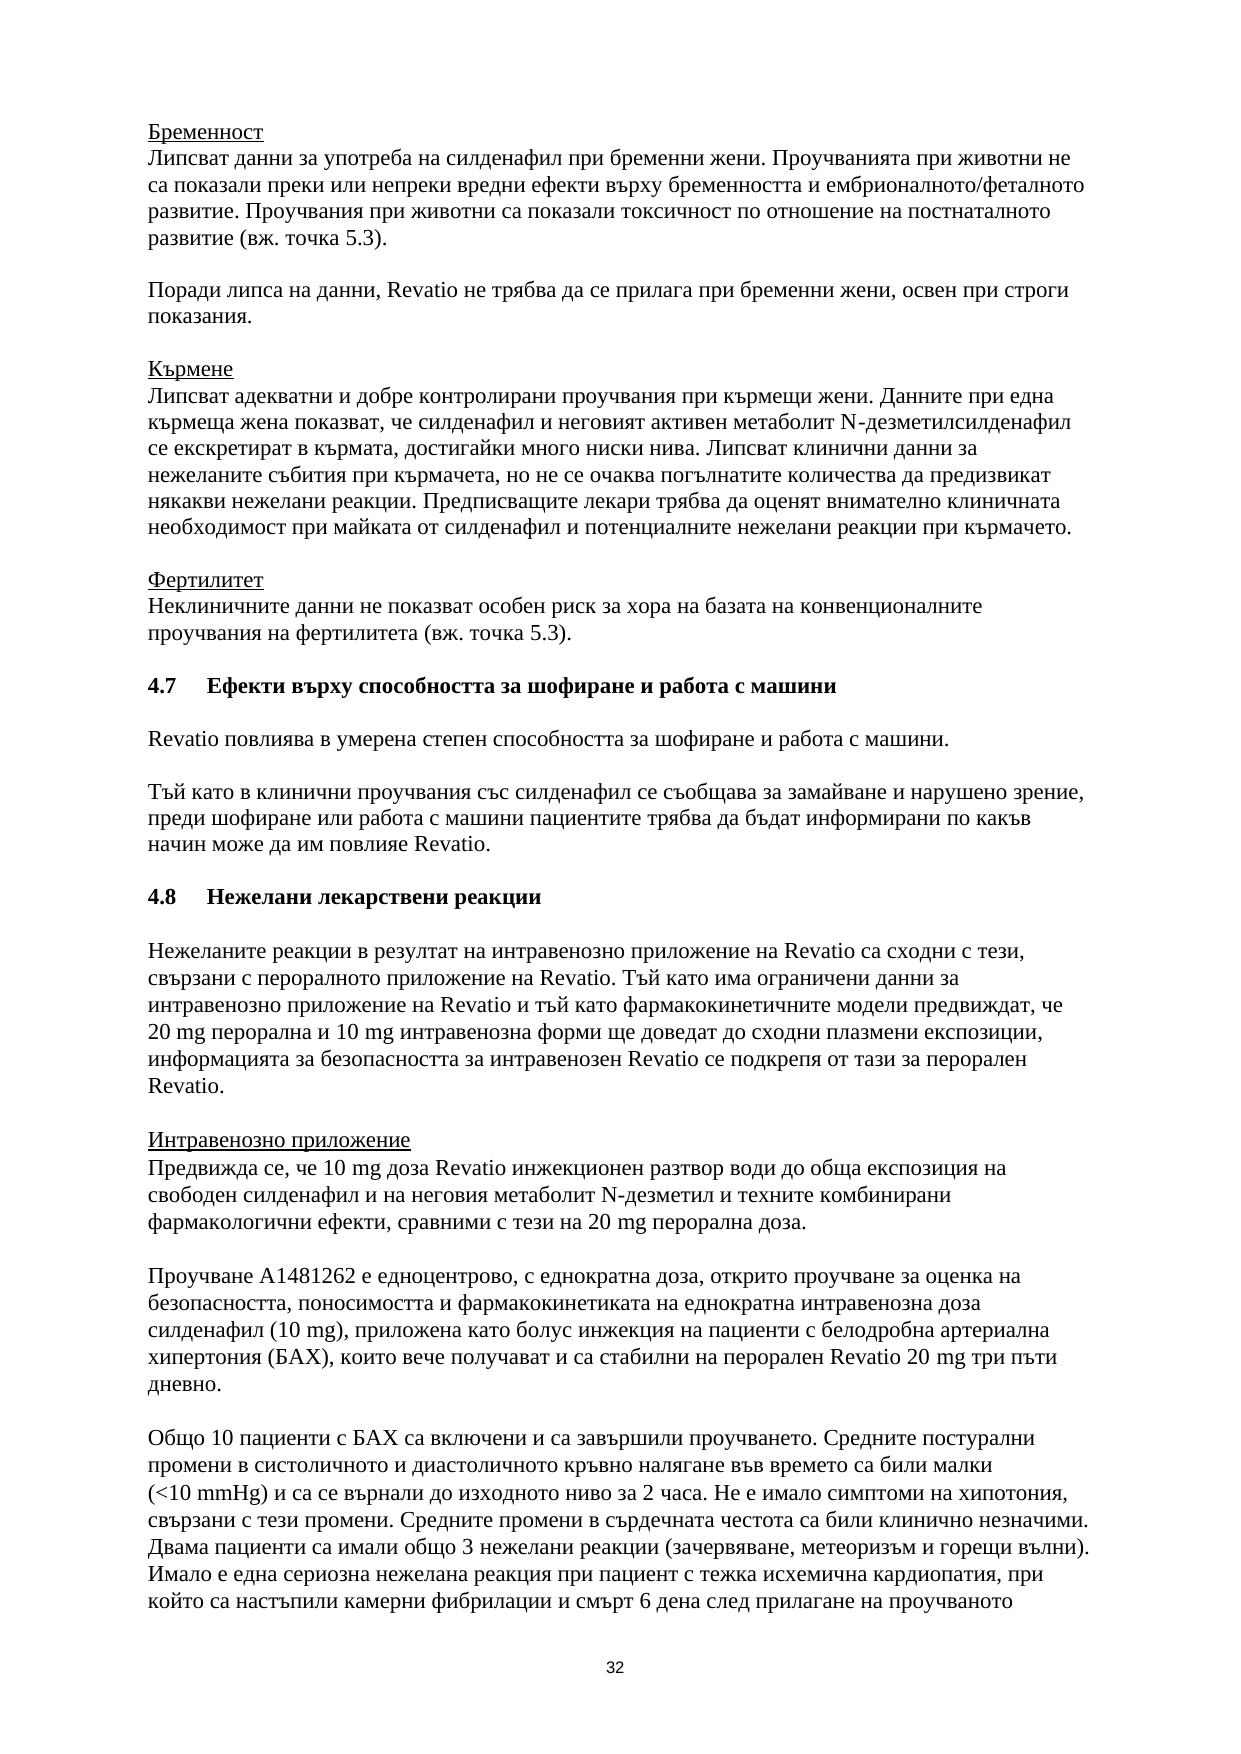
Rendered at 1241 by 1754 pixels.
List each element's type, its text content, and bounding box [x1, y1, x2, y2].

text Липсват адекватни и добре контролирани проучвания при кърмещи жени. Данните при една кърмеща жена показват, че силденафил и неговият активен метаболит N-дезметилсилденафил се екскретират в кърмата, достигайки много ниски нива. Липсват клинични данни за нежеланите събития при кърмачета, но не се очаква погълнатите количества да предизвикат някакви нежелани реакции. Предписващите лекари трябва да оценят внимателно клиничната необходимост при майката от силденафил и потенциалните нежелани реакции при кърмачето. [148, 382, 1093, 540]
text Тъй като в клинични проучвания със силденафил се съобщава за замайване и нарушено зрение, преди шофиране или работа с машини пациентите трябва да бъдат информирани по какъв начин може да им повлияе Revatio. [148, 778, 1093, 857]
text Поради липса на данни, Revatio не трябва да се прилага при бременни жени, освен при строги показания. [148, 276, 1093, 329]
text 4.7 Ефекти върху способността за шофиране и работа с машини [148, 672, 1093, 699]
text Неклиничните данни не показват особен риск за хора на базата на конвенционалните проучвания на фертилитета (вж. точка 5.3). [148, 592, 1093, 645]
text Интравенозно приложение [148, 1126, 1093, 1153]
text Кърмене [148, 355, 1093, 382]
text Revatio повлиява в умерена степен способността за шофиране и работа с машини. [148, 725, 1093, 751]
text Проучване A1481262 e едноцентрово, с еднократна доза, открито проучване за оценка на безопасността, поносимостта и фармакокинетиката на еднократна интравенозна доза силденафил (10 mg), приложена като болус инжекция на пациенти с белодробна артериална хипертония (БАХ), които вече получават и са стабилни на перорален Revatio 20 mg три пъти дневно. [148, 1262, 1093, 1397]
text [148, 1424, 1093, 1614]
text Бременност [148, 118, 1093, 144]
text Липсват данни за употреба на силденафил при бременни жени. Проучванията при животни не са показали преки или непреки вредни ефекти върху бременността и ембрионалното/феталното развитие. Проучвания при животни са показали токсичност по отношение на постнаталното развитие (вж. точка 5.3). [148, 144, 1093, 250]
text Фертилитет [148, 566, 1093, 592]
text 4.8 Нежелани лекарствени реакции [148, 883, 1093, 909]
text Нежеланите реакции в резултат на интравенозно приложение на Revatio са сходни с тези, свързани с пероралното приложение на Revatio. Тъй като има ограничени данни за интравенозно приложение на Revatio и тъй като фармакокинетичните модели предвиждат, че 20 mg перорална и 10 mg интравенозна форми ще доведат до сходни плазмени експозиции, информацията за безопасността за интравенозен Revatio се подкрепя от тази за перорален Revatio. [148, 937, 1093, 1099]
text Предвижда се, че 10 mg доза Revatio инжекционен разтвор води до обща експозиция на свободен силденафил и на неговия метаболит N-дезметил и техните комбинирани фармакологични ефекти, сравними с тези на 20 mg перорална доза. [148, 1153, 1093, 1234]
